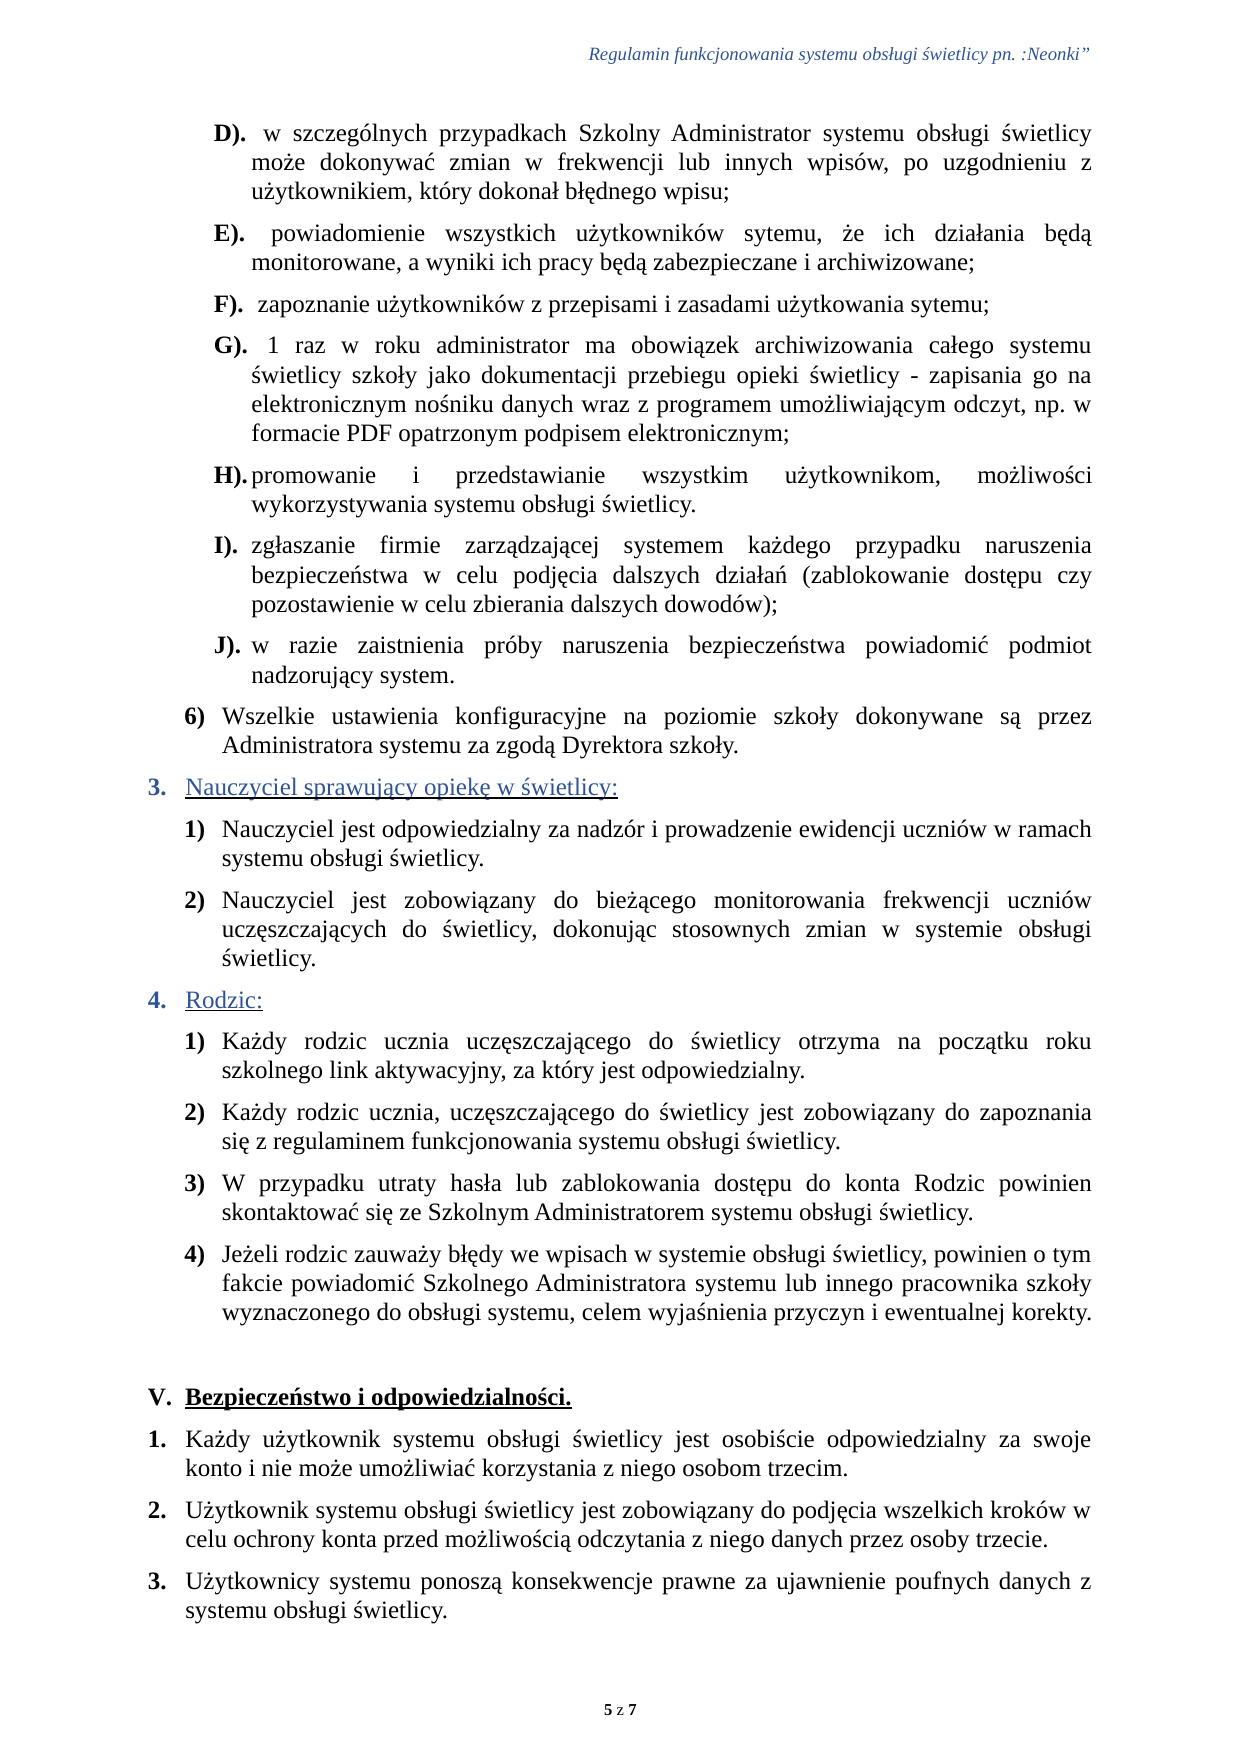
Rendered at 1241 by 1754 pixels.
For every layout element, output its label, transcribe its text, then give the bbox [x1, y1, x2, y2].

list Jeżeli rodzic zauważy błędy we wpisach w systemie obsługi świetlicy, powinien o tym fakcie powiadomić Szkolnego Administratora systemu lub innego pracownika szkoły wyznaczonego do obsługi systemu, celem wyjaśnienia przyczyn i ewentualnej korekty. [184, 1239, 1092, 1326]
list zgłaszanie firmie zarządzającej systemem każdego przypadku naruszenia bezpieczeństwa w celu podjęcia dalszych działań (zablokowanie dostępu czy pozostawienie w celu zbierania dalszych dowodów); [214, 531, 1092, 618]
list w razie zaistnienia próby naruszenia bezpieczeństwa powiadomić podmiot nadzorujący system. [214, 631, 1092, 689]
list Każdy rodzic ucznia, uczęszczającego do świetlicy jest zobowiązany do zapoznania się z regulaminem funkcjonowania systemu obsługi świetlicy. [184, 1097, 1092, 1156]
list Nauczyciel jest odpowiedzialny za nadzór i prowadzenie ewidencji uczniów w ramach systemu obsługi świetlicy. [184, 814, 1092, 872]
list W przypadku utraty hasła lub zablokowania dostępu do konta Rodzic powinien skontaktować się ze Szkolnym Administratorem systemu obsługi świetlicy. [184, 1168, 1092, 1226]
list Nauczyciel jest zobowiązany do bieżącego monitorowania frekwencji uczniów uczęszczających do świetlicy, dokonując stosownych zmian w systemie obsługi świetlicy. [184, 885, 1092, 972]
list Nauczyciel sprawujący opiekę w świetlicy: [148, 772, 1092, 801]
list promowanie i przedstawianie wszystkim użytkownikom, możliwości wykorzystywania systemu obsługi świetlicy. [214, 460, 1092, 518]
list Każdy użytkownik systemu obsługi świetlicy jest osobiście odpowiedzialny za swoje konto i nie może umożliwiać korzystania z niego osobom trzecim. [148, 1424, 1092, 1483]
list w szczególnych przypadkach Szkolny Administrator systemu obsługi świetlicy może dokonywać zmian w frekwencji lub innych wpisów, po uzgodnieniu z użytkownikiem, który dokonał błędnego wpisu; [214, 118, 1092, 206]
list Wszelkie ustawienia konfiguracyjne na poziomie szkoły dokonywane są przez Administratora systemu za zgodą Dyrektora szkoły. [184, 701, 1092, 760]
list zapoznanie użytkowników z przepisami i zasadami użytkowania sytemu; [214, 289, 1092, 318]
list powiadomienie wszystkich użytkowników sytemu, że ich działania będą monitorowane, a wyniki ich pracy będą zabezpieczane i archiwizowane; [214, 218, 1092, 276]
list Użytkownicy systemu ponoszą konsekwencje prawne za ujawnienie poufnych danych z systemu obsługi świetlicy. [148, 1566, 1092, 1624]
list Każdy rodzic ucznia uczęszczającego do świetlicy otrzyma na początku roku szkolnego link aktywacyjny, za który jest odpowiedzialny. [184, 1026, 1092, 1085]
list 1 raz w roku administrator ma obowiązek archiwizowania całego systemu świetlicy szkoły jako dokumentacji przebiegu opieki świetlicy - zapisania go na elektronicznym nośniku danych wraz z programem umożliwiającym odczyt, np. w formacie PDF opatrzonym podpisem elektronicznym; [214, 331, 1092, 447]
list Rodzic: [148, 985, 1092, 1014]
list Użytkownik systemu obsługi świetlicy jest zobowiązany do podjęcia wszelkich kroków w celu ochrony konta przed możliwością odczytania z niego danych przez osoby trzecie. [148, 1495, 1092, 1553]
text Bezpieczeństwo i odpowiedzialności. [148, 1381, 1092, 1412]
